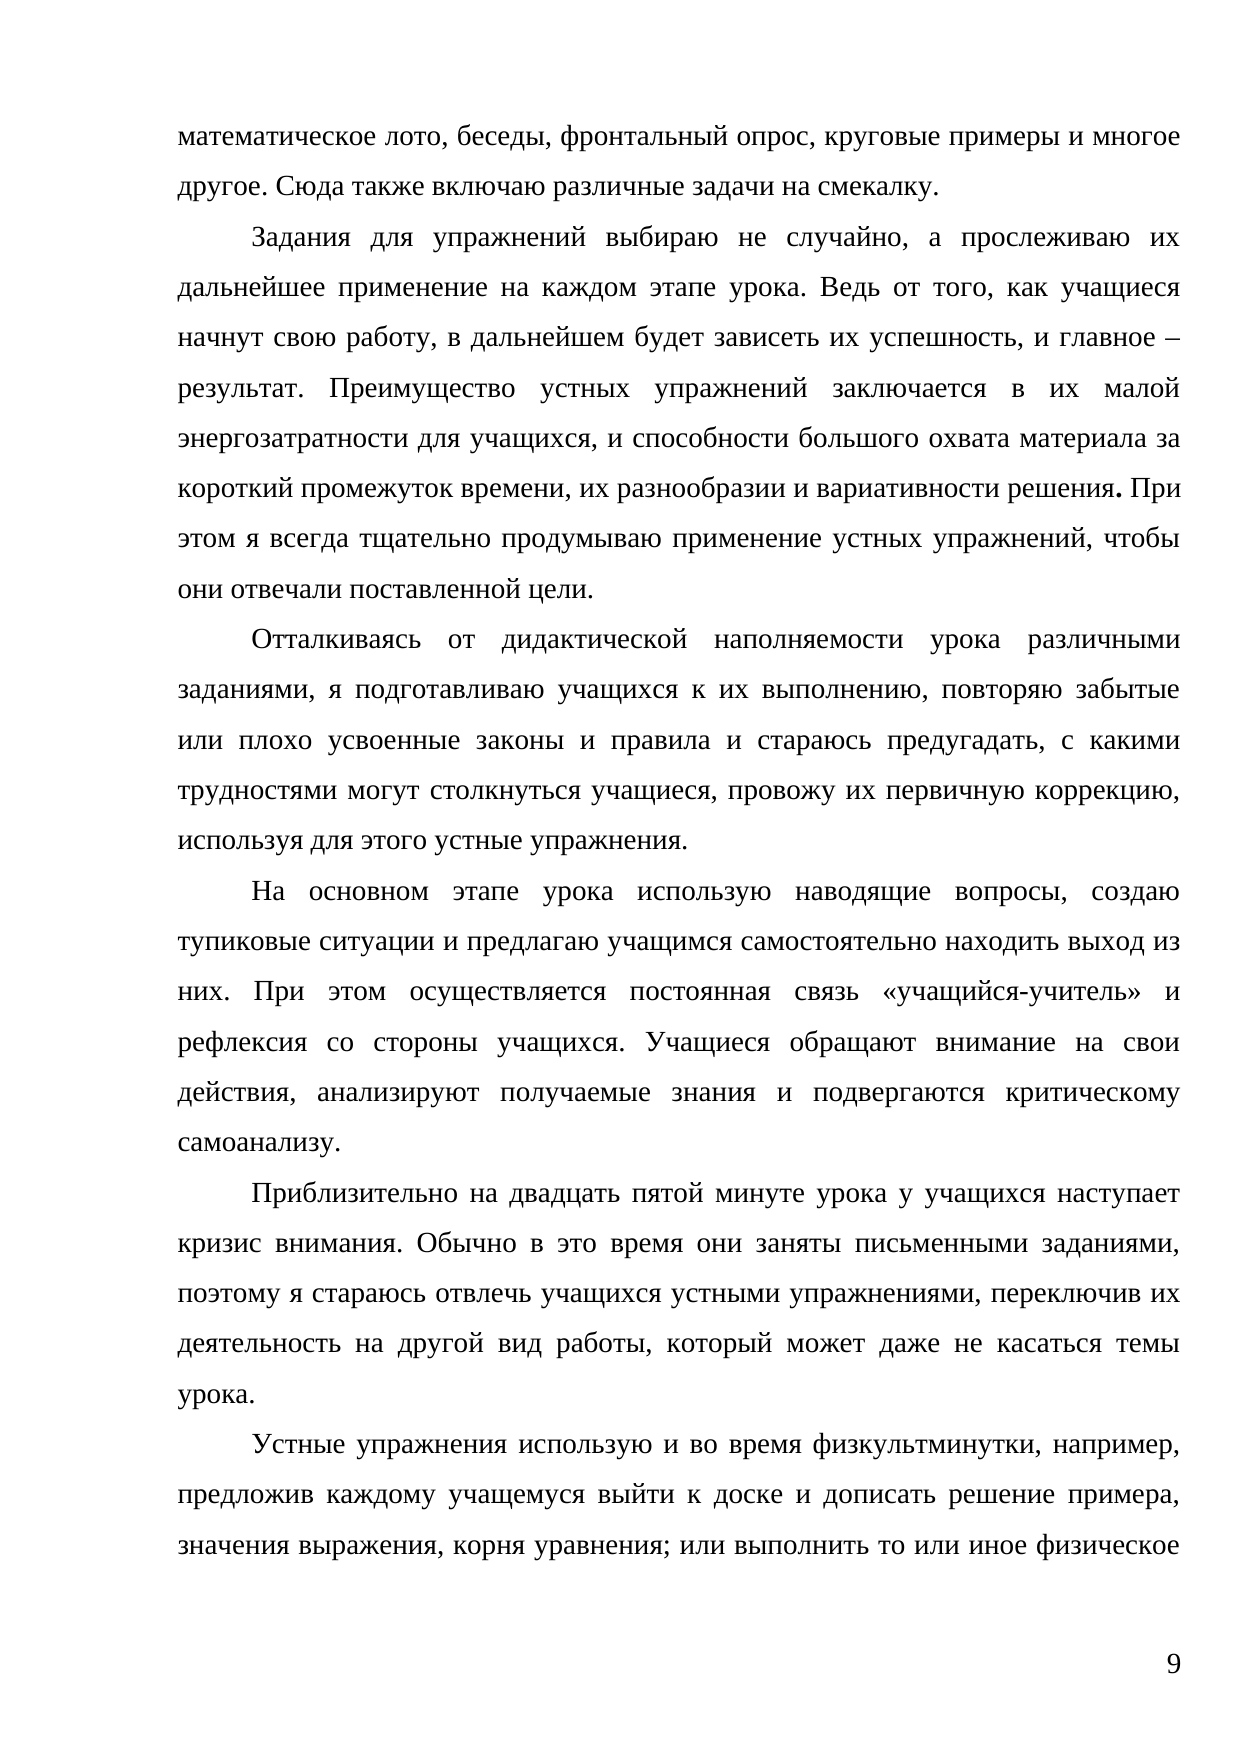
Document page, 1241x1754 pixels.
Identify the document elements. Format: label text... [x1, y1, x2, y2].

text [177, 1426, 1181, 1560]
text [177, 118, 1181, 202]
text На основном этапе урока использую наводящие вопросы, создаю тупиковые ситуации и предлагаю учащимся самостоятельно находить выход из них. При этом осуществляется постоянная связь «учащийся-учитель» и рефлексия со стороны учащихся. Учащиеся обращают внимание на свои действия, анализируют получаемые знания и подвергаются критическому самоанализу. [177, 873, 1181, 1158]
text Приблизительно на двадцать пятой минуте урока у учащихся наступает кризис внимания. Обычно в это время они заняты письменными заданиями, поэтому я стараюсь отвлечь учащихся устными упражнениями, переключив их деятельность на другой вид работы, который может даже не касаться темы урока. [177, 1175, 1181, 1409]
text Задания для упражнений выбираю не случайно, а прослеживаю их дальнейшее применение на каждом этапе урока. Ведь от того, как учащиеся начнут свою работу, в дальнейшем будет зависеть их успешность, и главное – результат. Преимущество устных упражнений заключается в их малой энергозатратности для учащихся, и способности большого охвата материала за короткий промежуток времени, их разнообразии и вариативности решения. При этом я всегда тщательно продумываю применение устных упражнений, чтобы они отвечали поставленной цели. [177, 219, 1181, 604]
text Отталкиваясь от дидактической наполняемости урока различными заданиями, я подготавливаю учащихся к их выполнению, повторяю забытые или плохо усвоенные законы и правила и стараюсь предугадать, с какими трудностями могут столкнуться учащиеся, провожу их первичную коррекцию, используя для этого устные упражнения. [177, 621, 1181, 856]
